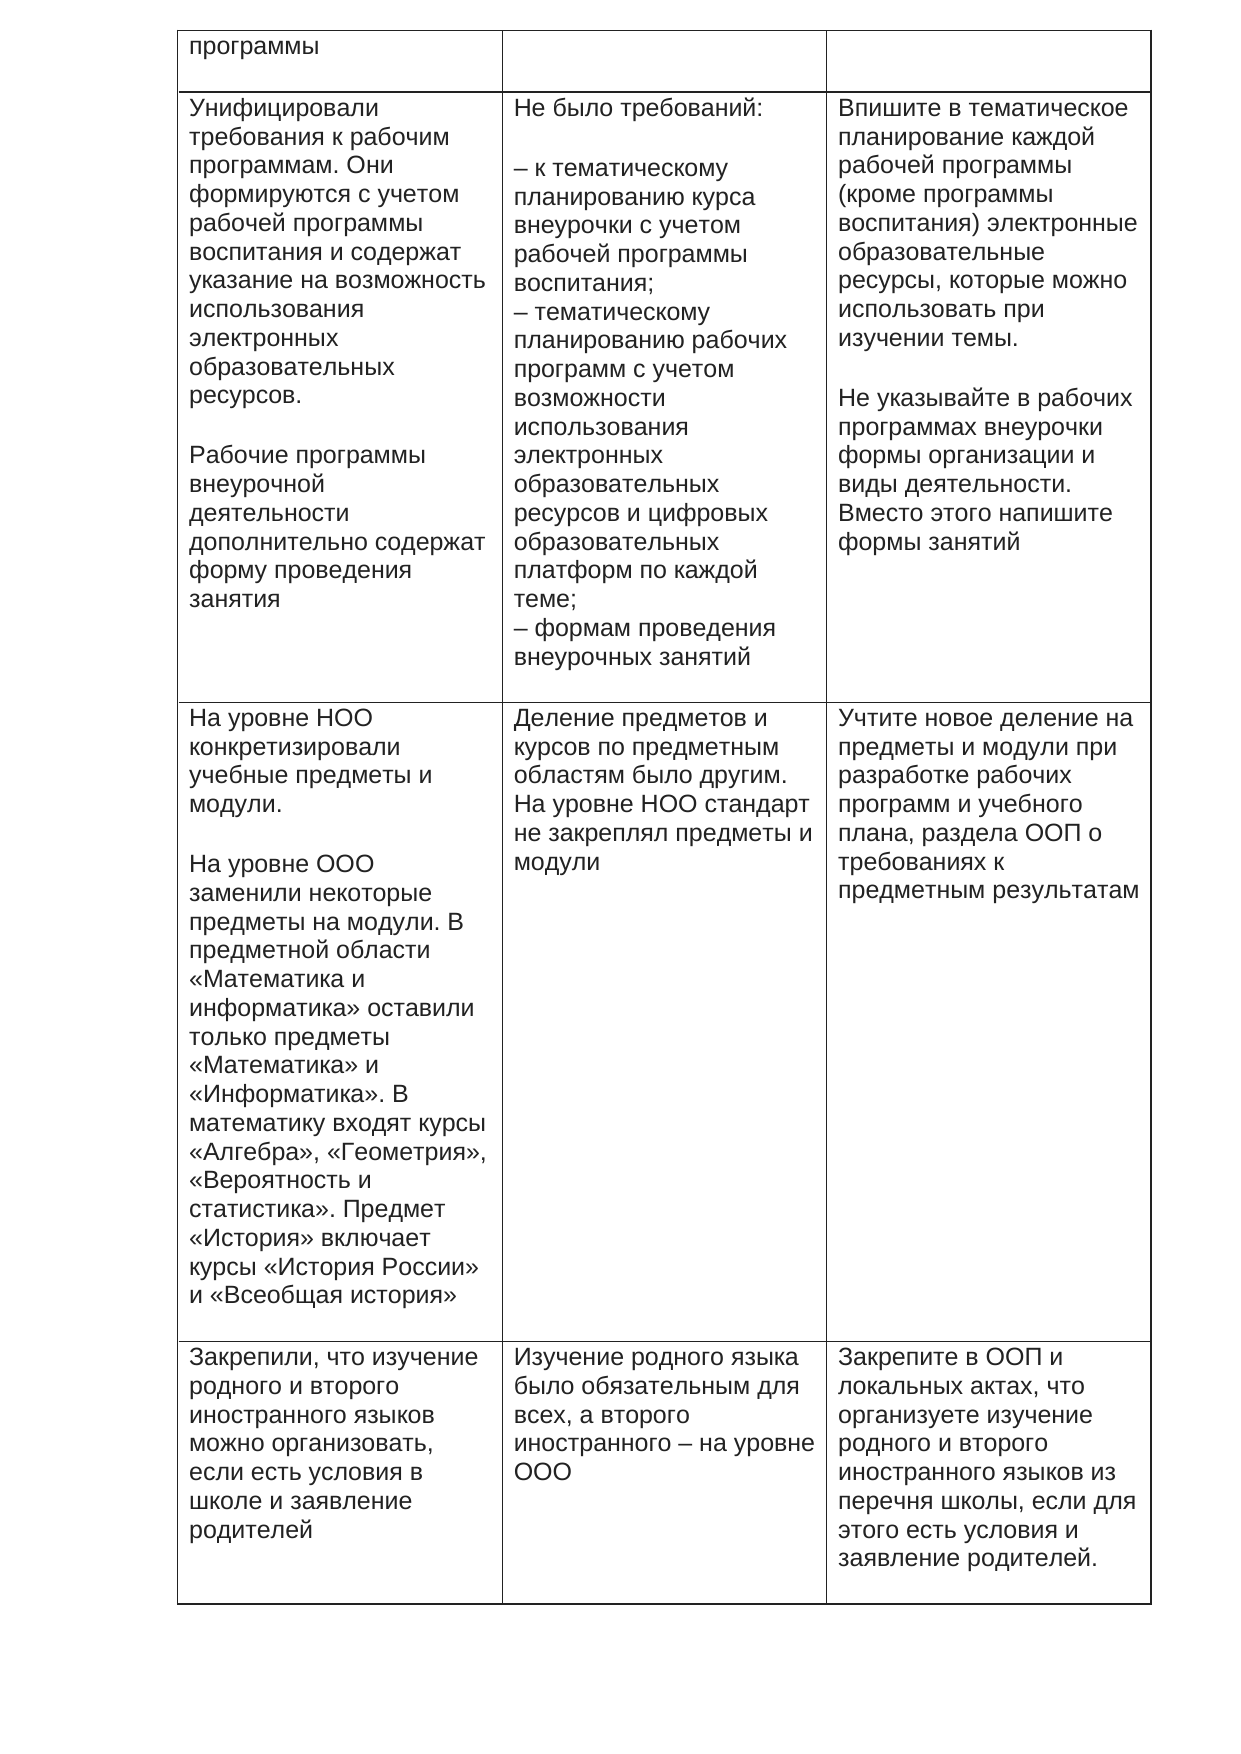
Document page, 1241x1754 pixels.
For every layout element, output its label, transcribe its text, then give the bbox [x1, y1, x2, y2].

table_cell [178, 31, 502, 91]
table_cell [827, 31, 1150, 91]
table_cell На уровне НОО конкретизировали учебные предметы и модули. На уровне ООО заменили некоторые предметы на модули. В предметной области «Математика и информатика» оставили только предметы «Математика» и «Информатика». В математику входят курсы «Алгебра», «Геометрия», «Вероятность и статистика». Предмет «История» включает курсы «История России» и «Всеобщая история» [178, 703, 502, 1341]
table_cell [503, 31, 826, 91]
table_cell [827, 1342, 1150, 1603]
table_cell Деление предметов и курсов по предметным областям было другим. На уровне НОО стандарт не закреплял предметы и модули [503, 703, 826, 1341]
table_cell Не было требований: – к тематическому планированию курса внеурочки с учетом рабочей программы воспитания; – тематическому планированию рабочих программ с учетом возможности использования электронных образовательных ресурсов и цифровых образовательных платформ по каждой теме; – формам проведения внеурочных занятий [503, 93, 826, 701]
table_cell Впишите в тематическое планирование каждой рабочей программы (кроме программы воспитания) электронные образовательные ресурсы, которые можно использовать при изучении темы. Не указывайте в рабочих программах внеурочки формы организации и виды деятельности. Вместо этого напишите формы занятий [827, 93, 1150, 701]
table_cell Учтите новое деление на предметы и модули при разработке рабочих программ и учебного плана, раздела ООП о требованиях к предметным результатам [827, 703, 1150, 1341]
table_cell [503, 1342, 826, 1603]
table_cell Унифицировали требования к рабочим программам. Они формируются с учетом рабочей программы воспитания и содержат указание на возможность использования электронных образовательных ресурсов. Рабочие программы внеурочной деятельности дополнительно содержат форму проведения занятия [178, 92, 502, 701]
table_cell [178, 1342, 502, 1603]
